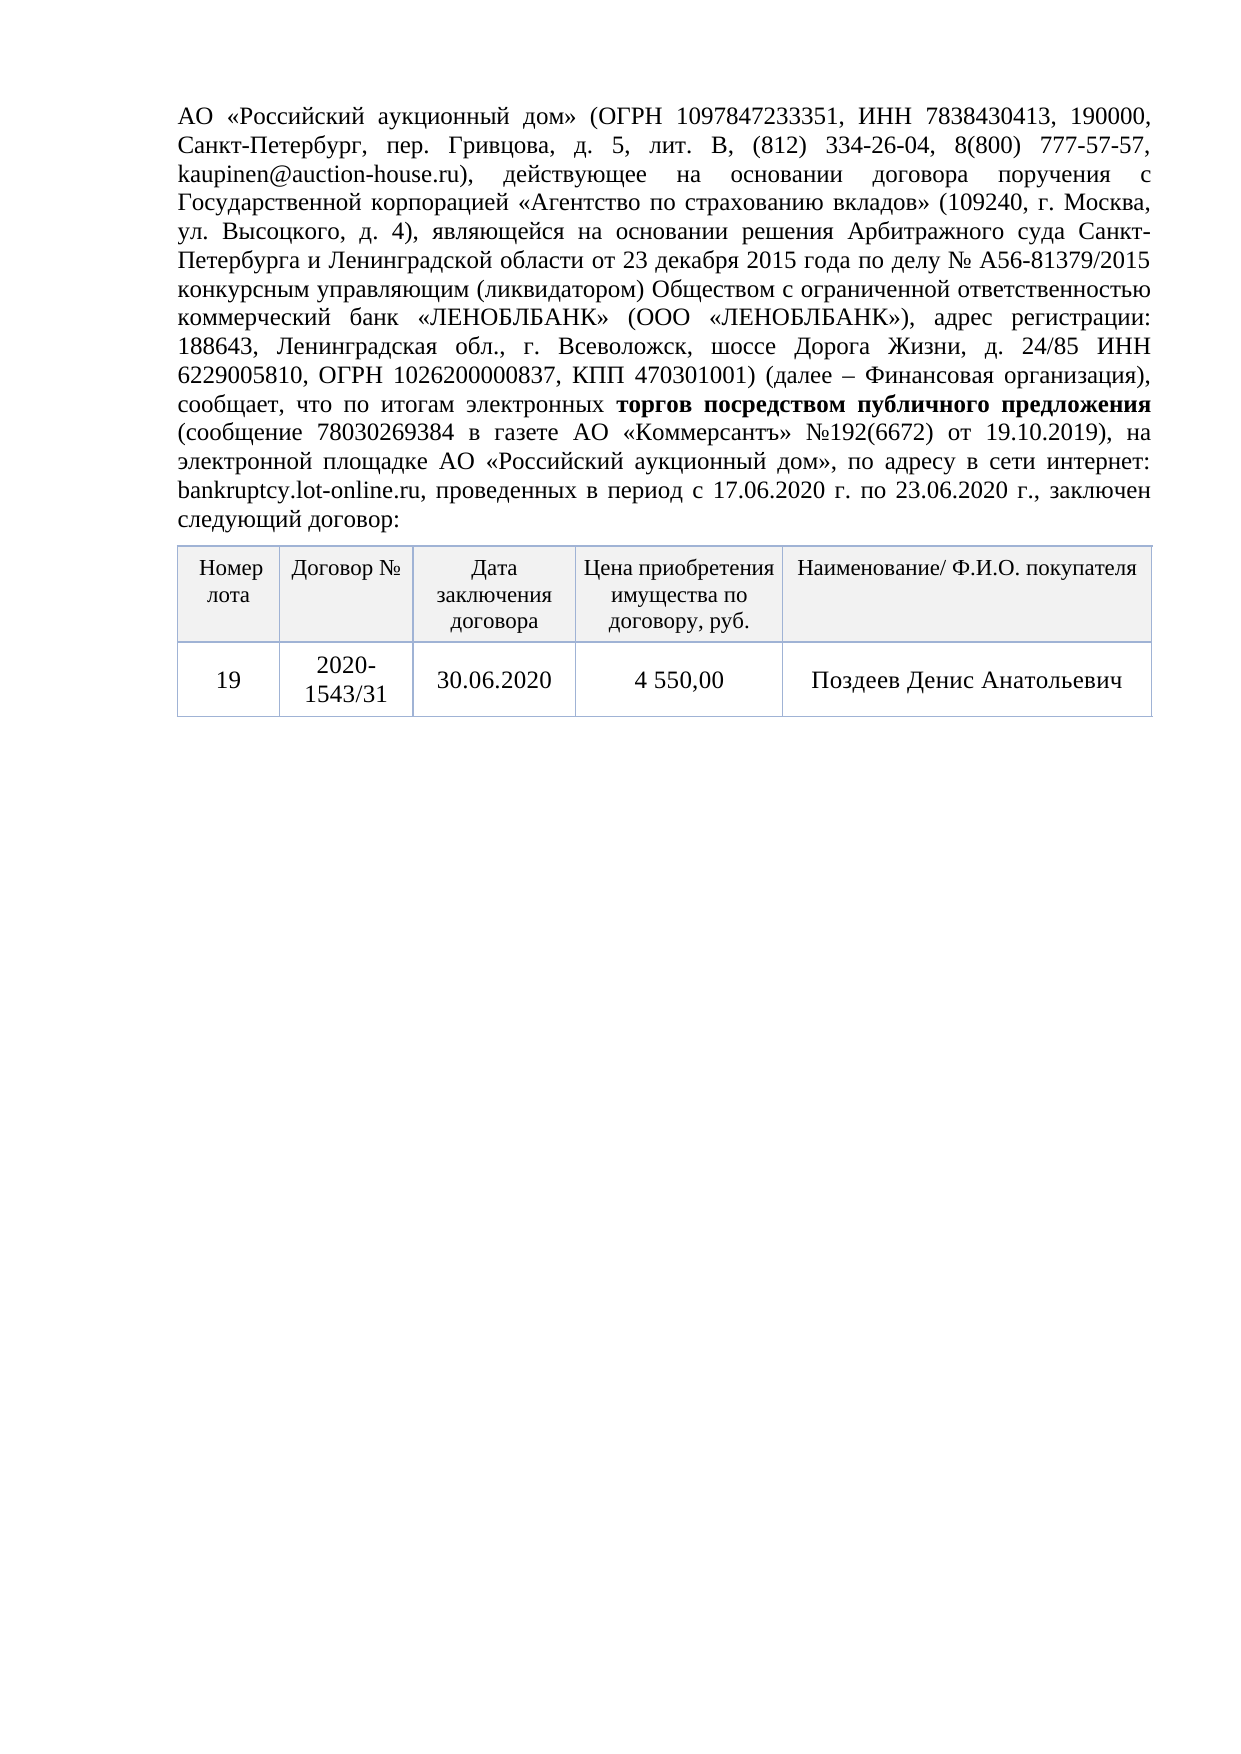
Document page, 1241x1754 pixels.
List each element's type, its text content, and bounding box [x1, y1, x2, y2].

table_header Наименование/ Ф.И.О. покупателя [783, 547, 1151, 641]
table_cell 4 550,00 [576, 643, 782, 716]
table_cell 19 [178, 643, 279, 716]
table_cell Поздеев Денис Анатольевич [783, 643, 1151, 716]
table_cell 2020-1543/31 [280, 643, 412, 716]
table_header Дата заключения договора [414, 547, 575, 641]
table_header Цена приобретения имущества по договору, руб. [576, 547, 782, 641]
table_cell 30.06.2020 [414, 643, 575, 716]
table_header Договор № [280, 547, 412, 641]
table_header Номер лота [178, 547, 279, 641]
text АО «Российский аукционный дом» (ОГРН 1097847233351, ИНН 7838430413, 190000, Санкт-Петербург, пер. Гривцова, д. 5, лит. В, (812) 334-26-04, 8(800) 777-57-57, kaupinen@auction-house.ru), действующее на основании договора поручения с Государственной корпорацией «Агентство по страхованию вкладов» (109240, г. Москва, ул. Высоцкого, д. 4), являющейся на основании решения Арбитражного суда Санкт-Петербурга и Ленинградской области от 23 декабря 2015 года по делу № А56-81379/2015 конкурсным управляющим (ликвидатором) Обществом с ограниченной ответственностью коммерческий банк «ЛЕНОБЛБАНК» (ООО «ЛЕНОБЛБАНК»), адрес регистрации: 188643, Ленинградская обл., г. Всеволожск, шоссе Дорога Жизни, д. 24/85 ИНН 6229005810, ОГРН 1026200000837, КПП 470301001) (далее – Финансовая организация), сообщает, что по итогам электронных торгов посредством публичного предложения (сообщение 78030269384 в газете АО «Коммерсантъ» №192(6672) от 19.10.2019), на электронной площадке АО «Российский аукционный дом», по адресу в сети интернет: bankruptcy.lot-online.ru, проведенных в период с 17.06.2020 г. по 23.06.2020 г., заключен следующий договор: [177, 101, 1152, 532]
